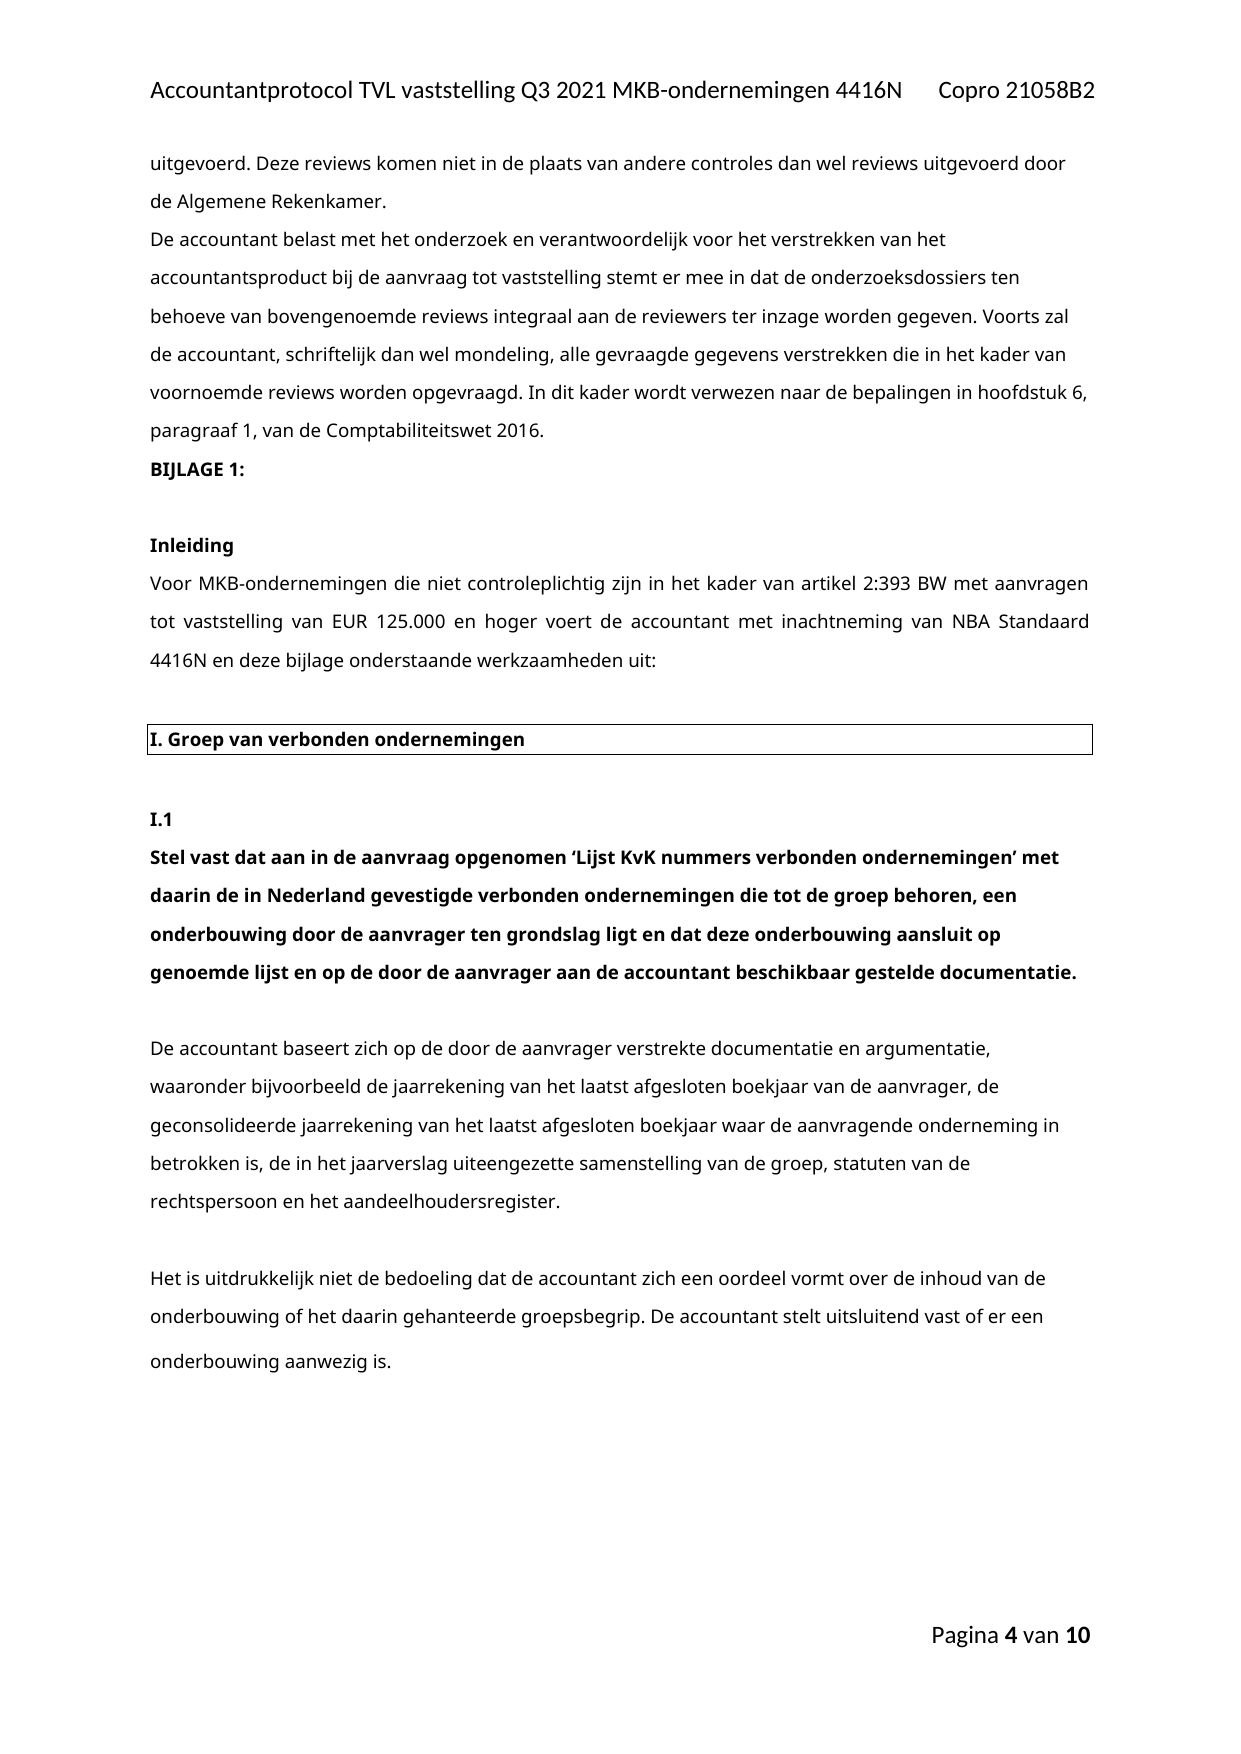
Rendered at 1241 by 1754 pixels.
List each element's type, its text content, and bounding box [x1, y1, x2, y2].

text Inleiding [150, 532, 1090, 558]
text Het is uitdrukkelijk niet de bedoeling dat de accountant zich een oordeel vormt over de inhoud van de onderbouwing of het daarin gehanteerde groepsbegrip. De accountant stelt uitsluitend vast of er een onderbouwing aanwezig is. [150, 1265, 1090, 1420]
text Stel vast dat aan in de aanvraag opgenomen ‘Lijst KvK nummers verbonden ondernemingen’ met daarin de in Nederland gevestigde verbonden ondernemingen die tot de groep behoren, een onderbouwing door de aanvrager ten grondslag ligt en dat deze onderbouwing aansluit op genoemde lijst en op de door de aanvrager aan de accountant beschikbaar gestelde documentatie. [150, 844, 1090, 984]
text De accountant baseert zich op de door de aanvrager verstrekte documentatie en argumentatie, waaronder bijvoorbeeld de jaarrekening van het laatst afgesloten boekjaar van de aanvrager, de geconsolideerde jaarrekening van het laatst afgesloten boekjaar waar de aanvragende onderneming in betrokken is, de in het jaarverslag uiteengezette samenstelling van de groep, statuten van de rechtspersoon en het aandeelhoudersregister. [150, 1036, 1090, 1214]
text Voor MKB-ondernemingen die niet controleplichtig zijn in het kader van artikel 2:393 BW met aanvragen tot vaststelling van EUR 125.000 en hoger voert de accountant met inachtneming van NBA Standaard 4416N en deze bijlage onderstaande werkzaamheden uit: [150, 571, 1090, 672]
text I.1 [150, 806, 1090, 832]
text I. Groep van verbonden ondernemingen [148, 725, 1092, 754]
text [150, 150, 1090, 214]
text De accountant belast met het onderzoek en verantwoordelijk voor het verstrekken van het accountantsproduct bij de aanvraag tot vaststelling stemt er mee in dat de onderzoeksdossiers ten behoeve van bovengenoemde reviews integraal aan de reviewers ter inzage worden gegeven. Voorts zal de accountant, schriftelijk dan wel mondeling, alle gevraagde gegevens verstrekken die in het kader van voornoemde reviews worden opgevraagd. In dit kader wordt verwezen naar de bepalingen in hoofdstuk 6, paragraaf 1, van de Comptabiliteitswet 2016. [150, 226, 1090, 443]
text BIJLAGE 1: [150, 456, 1090, 481]
